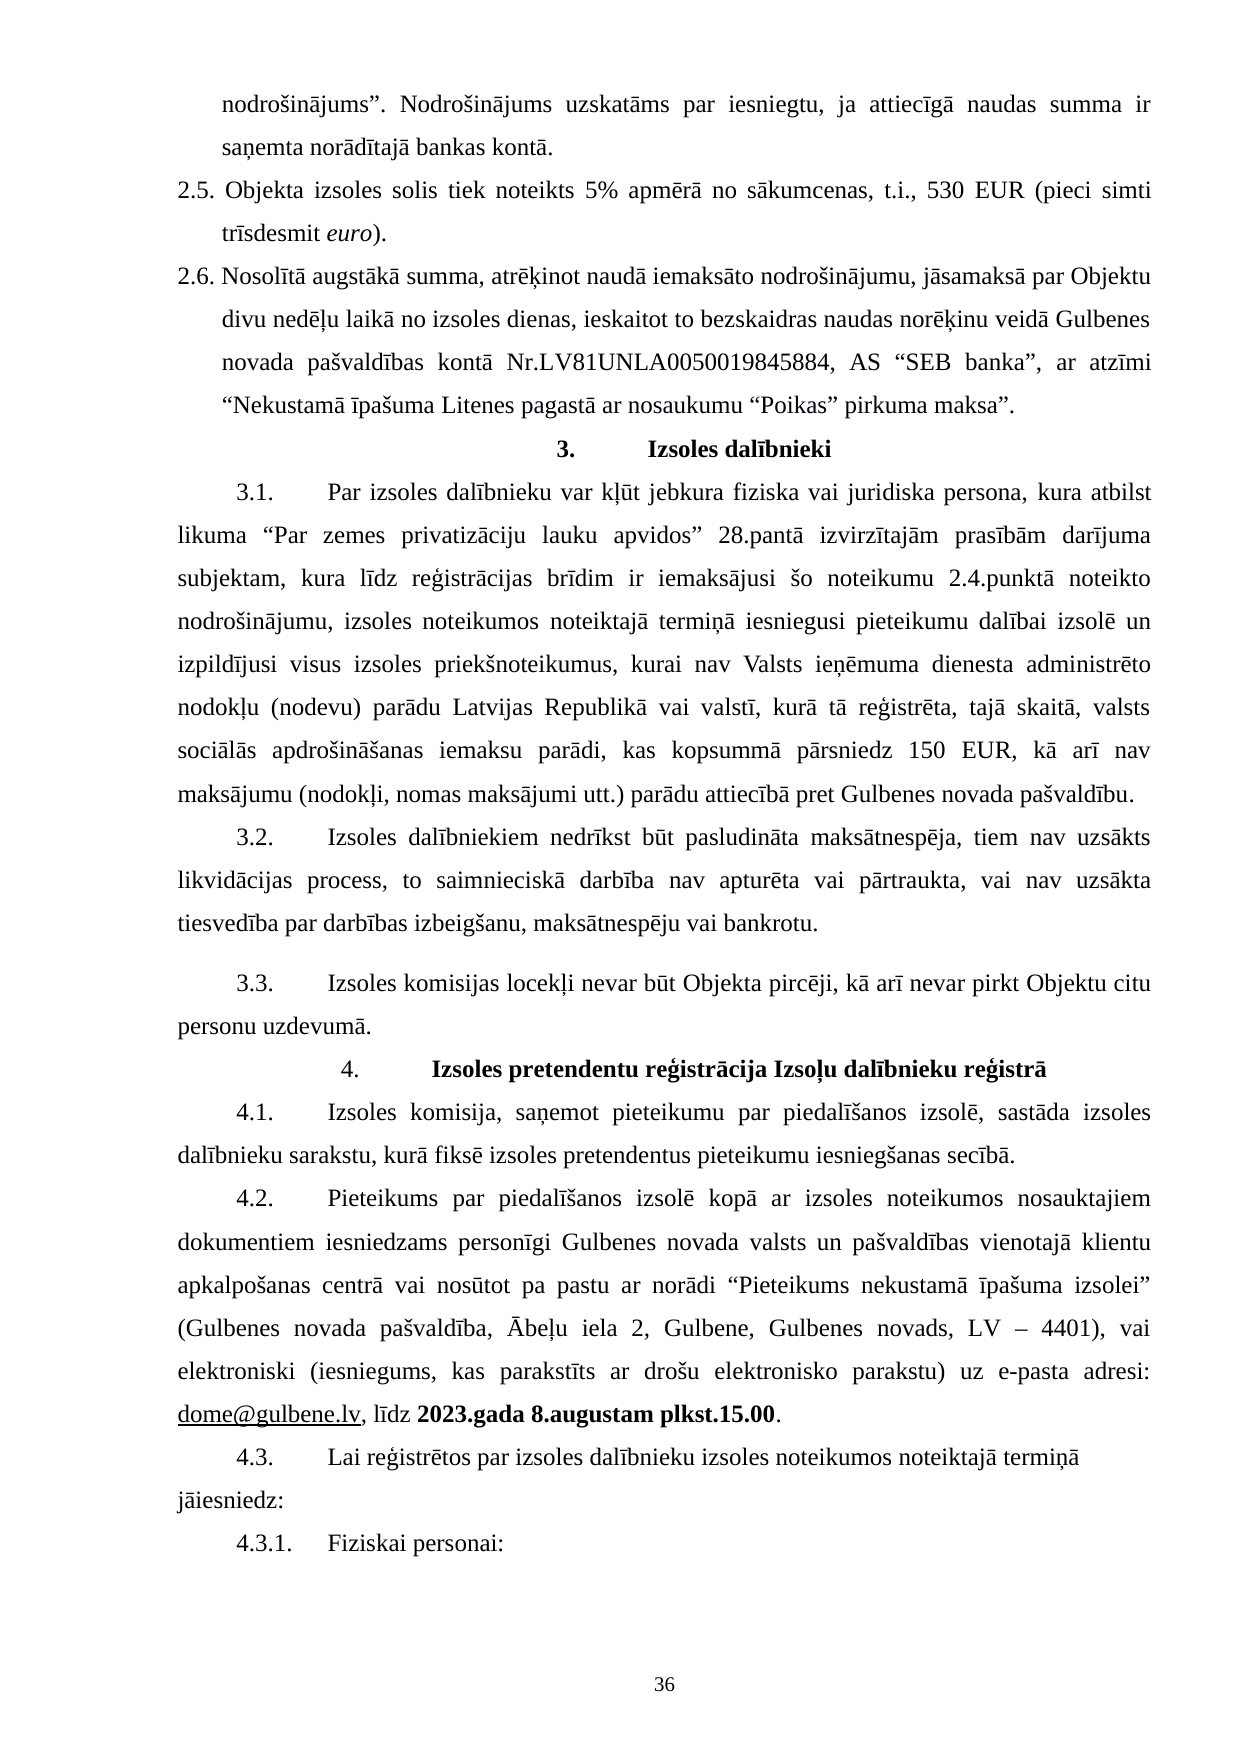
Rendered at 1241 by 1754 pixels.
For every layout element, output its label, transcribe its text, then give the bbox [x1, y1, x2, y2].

list Lai reģistrētos par izsoles dalībnieku izsoles noteikumos noteiktajā termiņā jāiesniedz: [177, 1442, 1152, 1514]
list Pieteikums par piedalīšanos izsolē kopā ar izsoles noteikumos nosauktajiem dokumentiem iesniedzams personīgi Gulbenes novada valsts un pašvaldības vienotajā klientu apkalpošanas centrā vai nosūtot pa pastu ar norādi “Pieteikums nekustamā īpašuma izsolei” (Gulbenes novada pašvaldība, Ābeļu iela 2, Gulbene, Gulbenes novads, LV – 4401), vai elektroniski (iesniegums, kas parakstīts ar drošu elektronisko parakstu) uz e-pasta adresi: dome@gulbene.lv, līdz 2023.gada 8.augustam plkst.15.00. [177, 1183, 1152, 1428]
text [177, 89, 1152, 161]
list Izsoles pretendentu reģistrācija Izsoļu dalībnieku reģistrā [177, 1054, 1152, 1083]
list Izsoles dalībnieki [177, 434, 1152, 462]
text 2.5. Objekta izsoles solis tiek noteikts 5% apmērā no sākumcenas, t.i., 530 EUR (pieci simti trīsdesmit euro). [177, 175, 1152, 247]
list Fiziskai personai: [177, 1528, 1152, 1557]
list Izsoles komisija, saņemot pieteikumu par piedalīšanos izsolē, sastāda izsoles dalībnieku sarakstu, kurā fiksē izsoles pretendentus pieteikumu iesniegšanas secībā. [177, 1097, 1152, 1169]
text 2.6. Nosolītā augstākā summa, atrēķinot naudā iemaksāto nodrošinājumu, jāsamaksā par Objektu divu nedēļu laikā no izsoles dienas, ieskaitot to bezskaidras naudas norēķinu veidā Gulbenes novada pašvaldības kontā Nr.LV81UNLA0050019845884, AS “SEB banka”, ar atzīmi “Nekustamā īpašuma Litenes pagastā ar nosaukumu “Poikas” pirkuma maksa”. [177, 261, 1152, 419]
list Par izsoles dalībnieku var kļūt jebkura fiziska vai juridiska persona, kura atbilst likuma “Par zemes privatizāciju lauku apvidos” 28.pantā izvirzītajām prasībām darījuma subjektam, kura līdz reģistrācijas brīdim ir iemaksājusi šo noteikumu 2.4.punktā noteikto nodrošinājumu, izsoles noteikumos noteiktajā termiņā iesniegusi pieteikumu dalībai izsolē un izpildījusi visus izsoles priekšnoteikumus, kurai nav Valsts ieņēmuma dienesta administrēto nodokļu (nodevu) parādu Latvijas Republikā vai valstī, kurā tā reģistrēta, tajā skaitā, valsts sociālās apdrošināšanas iemaksu parādi, kas kopsummā pārsniedz 150 EUR, kā arī nav maksājumu (nodokļi, nomas maksājumi utt.) parādu attiecībā pret Gulbenes novada pašvaldību. [177, 477, 1152, 807]
list Izsoles komisijas locekļi nevar būt Objekta pircēji, kā arī nevar pirkt Objektu citu personu uzdevumā. [177, 968, 1152, 1040]
list Izsoles dalībniekiem nedrīkst būt pasludināta maksātnespēja, tiem nav uzsākts likvidācijas process, to saimnieciskā darbība nav apturēta vai pārtraukta, vai nav uzsākta tiesvedība par darbības izbeigšanu, maksātnespēju vai bankrotu. [177, 822, 1152, 937]
